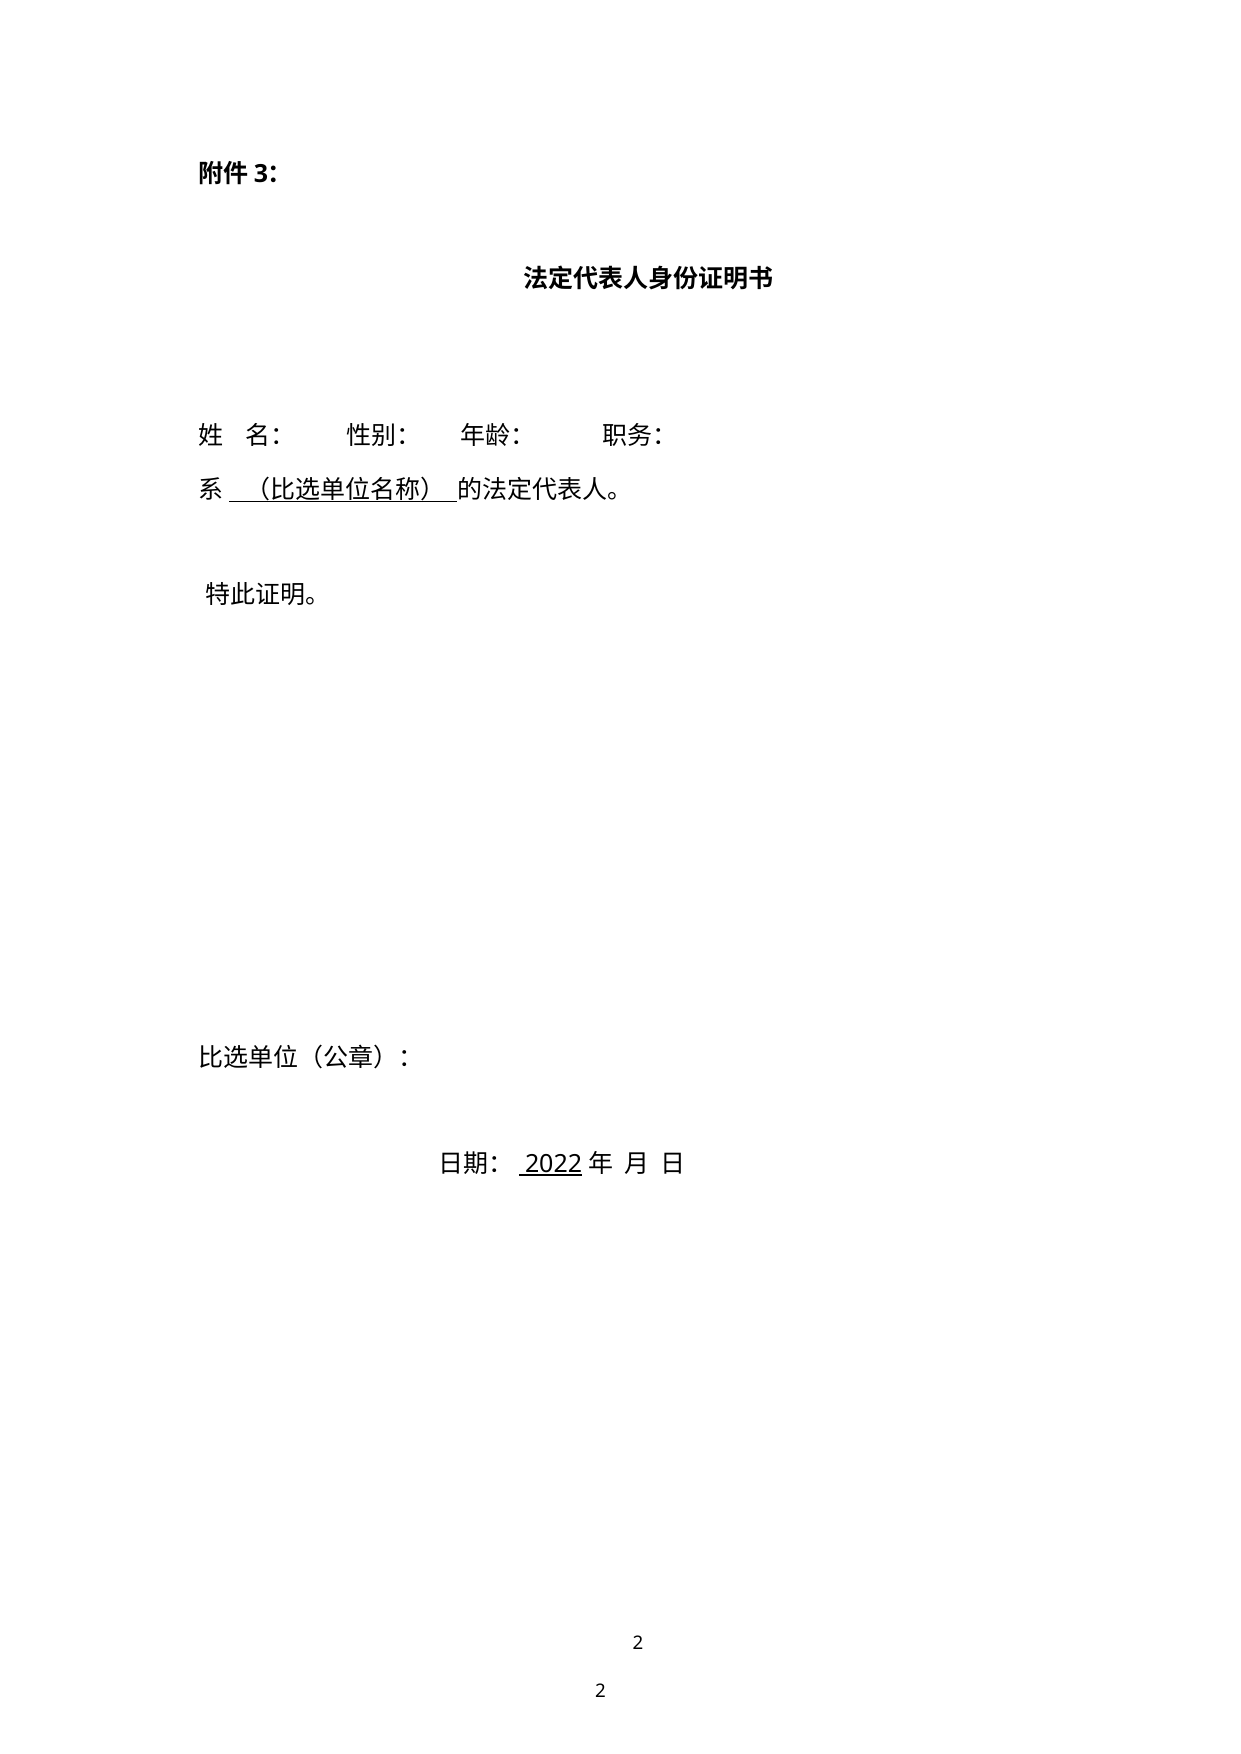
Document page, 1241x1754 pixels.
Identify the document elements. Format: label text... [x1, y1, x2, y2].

text 姓 名： 性别： 年龄： 职务： [148, 415, 1098, 451]
text 特此证明。 [148, 575, 1098, 611]
text 日期： 2022 年 月 日 [148, 1143, 1098, 1179]
text 附件3： [148, 153, 1098, 189]
text 系 （比选单位名称） 的法定代表人。 [148, 469, 1098, 506]
text 比选单位（公章）： [148, 1038, 1098, 1074]
text 法定代表人身份证明书 [148, 259, 1098, 295]
